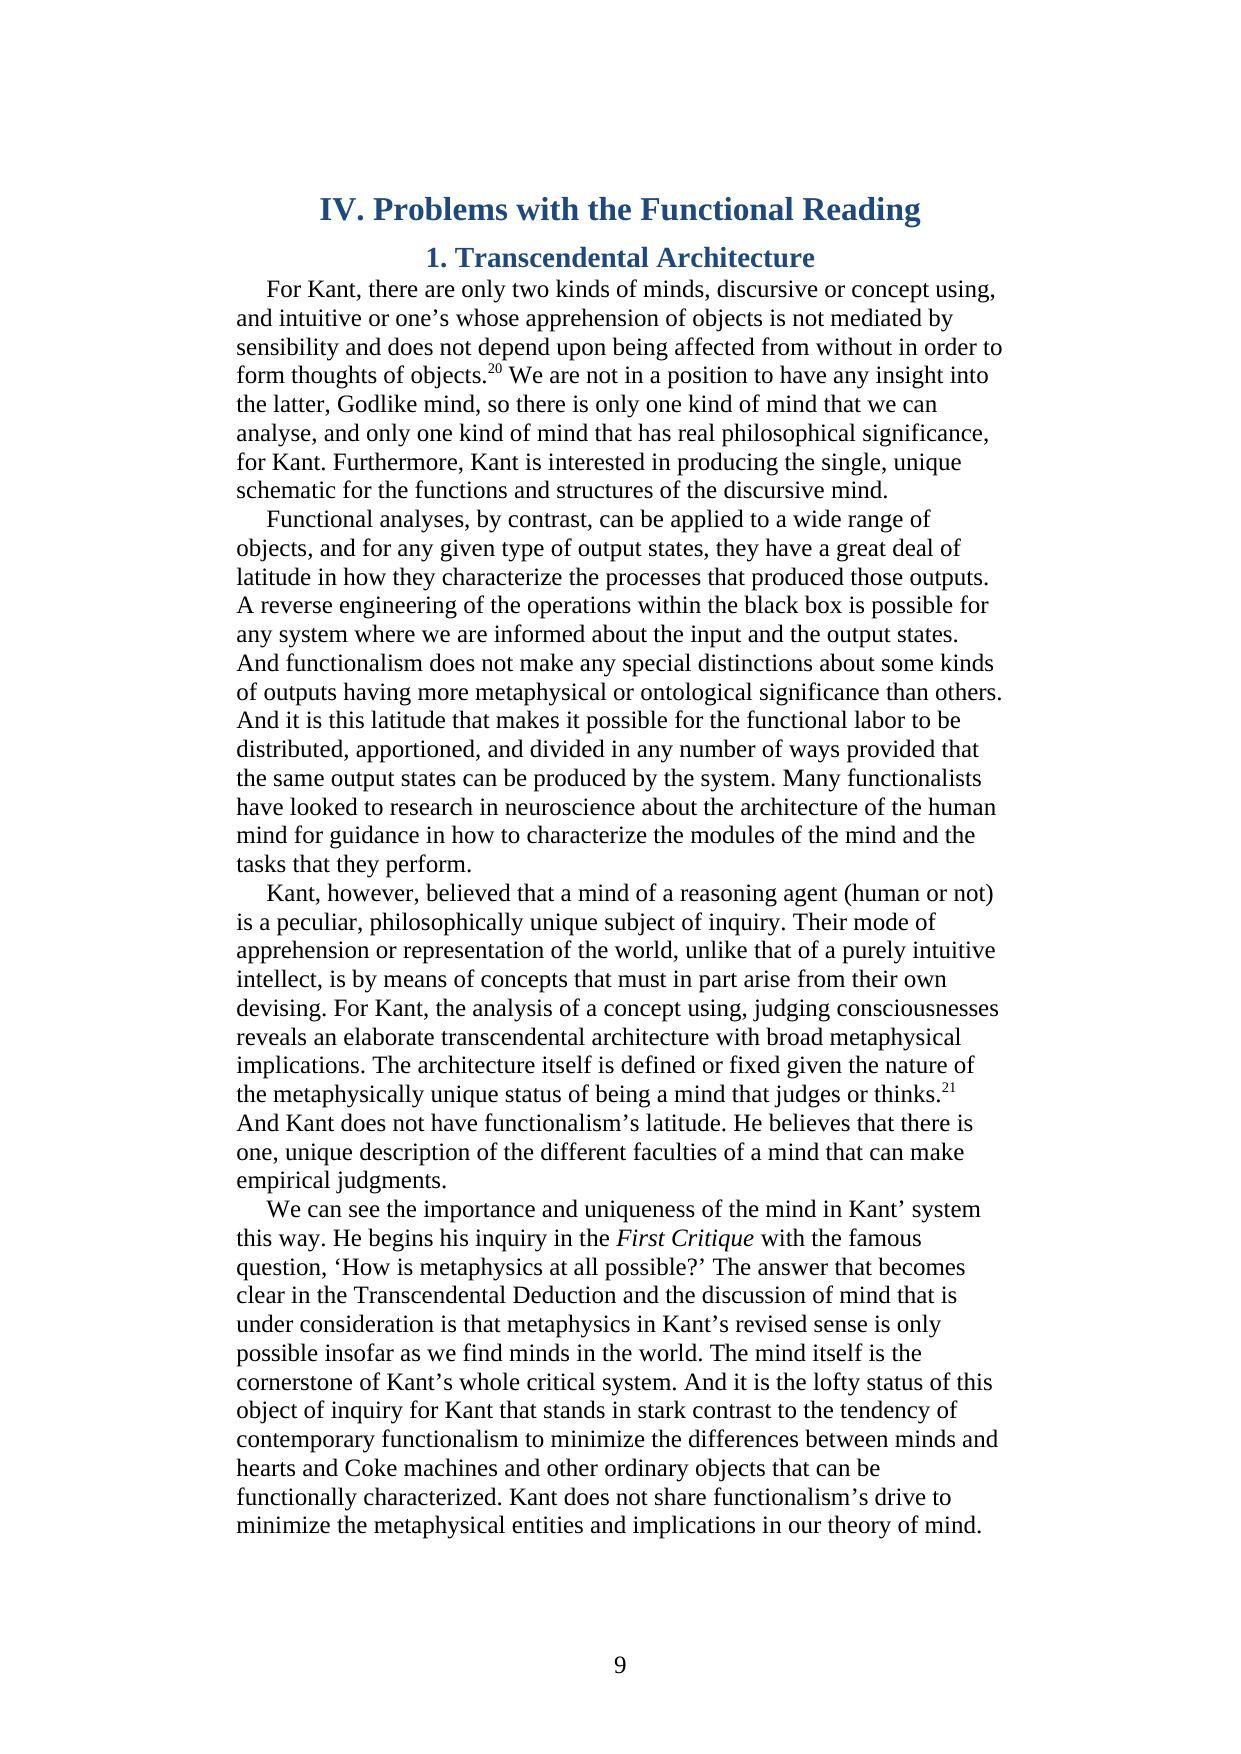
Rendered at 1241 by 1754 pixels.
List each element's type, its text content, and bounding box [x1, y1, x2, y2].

text For Kant, there are only two kinds of minds, discursive or concept using, and intuitive or one’s whose apprehension of objects is not mediated by sensibility and does not depend upon being affected from without in order to form thoughts of objects. We are not in a position to have any insight into the latter, Godlike mind, so there is only one kind of mind that we can analyse, and only one kind of mind that has real philosophical significance, for Kant. Furthermore, Kant is interested in producing the single, unique schematic for the functions and structures of the discursive mind. [236, 274, 1004, 504]
text Functional analyses, by contrast, can be applied to a wide range of objects, and for any given type of output states, they have a great deal of latitude in how they characterize the processes that produced those outputs. A reverse engineering of the operations within the black box is possible for any system where we are informed about the input and the output states. And functionalism does not make any special distinctions about some kinds of outputs having more metaphysical or ontological significance than others. And it is this latitude that makes it possible for the functional labor to be distributed, apportioned, and divided in any number of ways provided that the same output states can be produced by the system. Many functionalists have looked to research in neuroscience about the architecture of the human mind for guidance in how to characterize the modules of the mind and the tasks that they perform. [236, 504, 1004, 878]
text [236, 1194, 1004, 1539]
subtitle IV. Problems with the Functional Reading [236, 190, 1004, 228]
subtitle 1. Transcendental Architecture [236, 241, 1004, 274]
text Kant, however, believed that a mind of a reasoning agent (human or not) is a peculiar, philosophically unique subject of inquiry. Their mode of apprehension or representation of the world, unlike that of a purely intuitive intellect, is by means of concepts that must in part arise from their own devising. For Kant, the analysis of a concept using, judging consciousnesses reveals an elaborate transcendental architecture with broad metaphysical implications. The architecture itself is defined or fixed given the nature of the metaphysically unique status of being a mind that judges or thinks. And Kant does not have functionalism’s latitude. He believes that there is one, unique description of the different faculties of a mind that can make empirical judgments. [236, 878, 1004, 1194]
